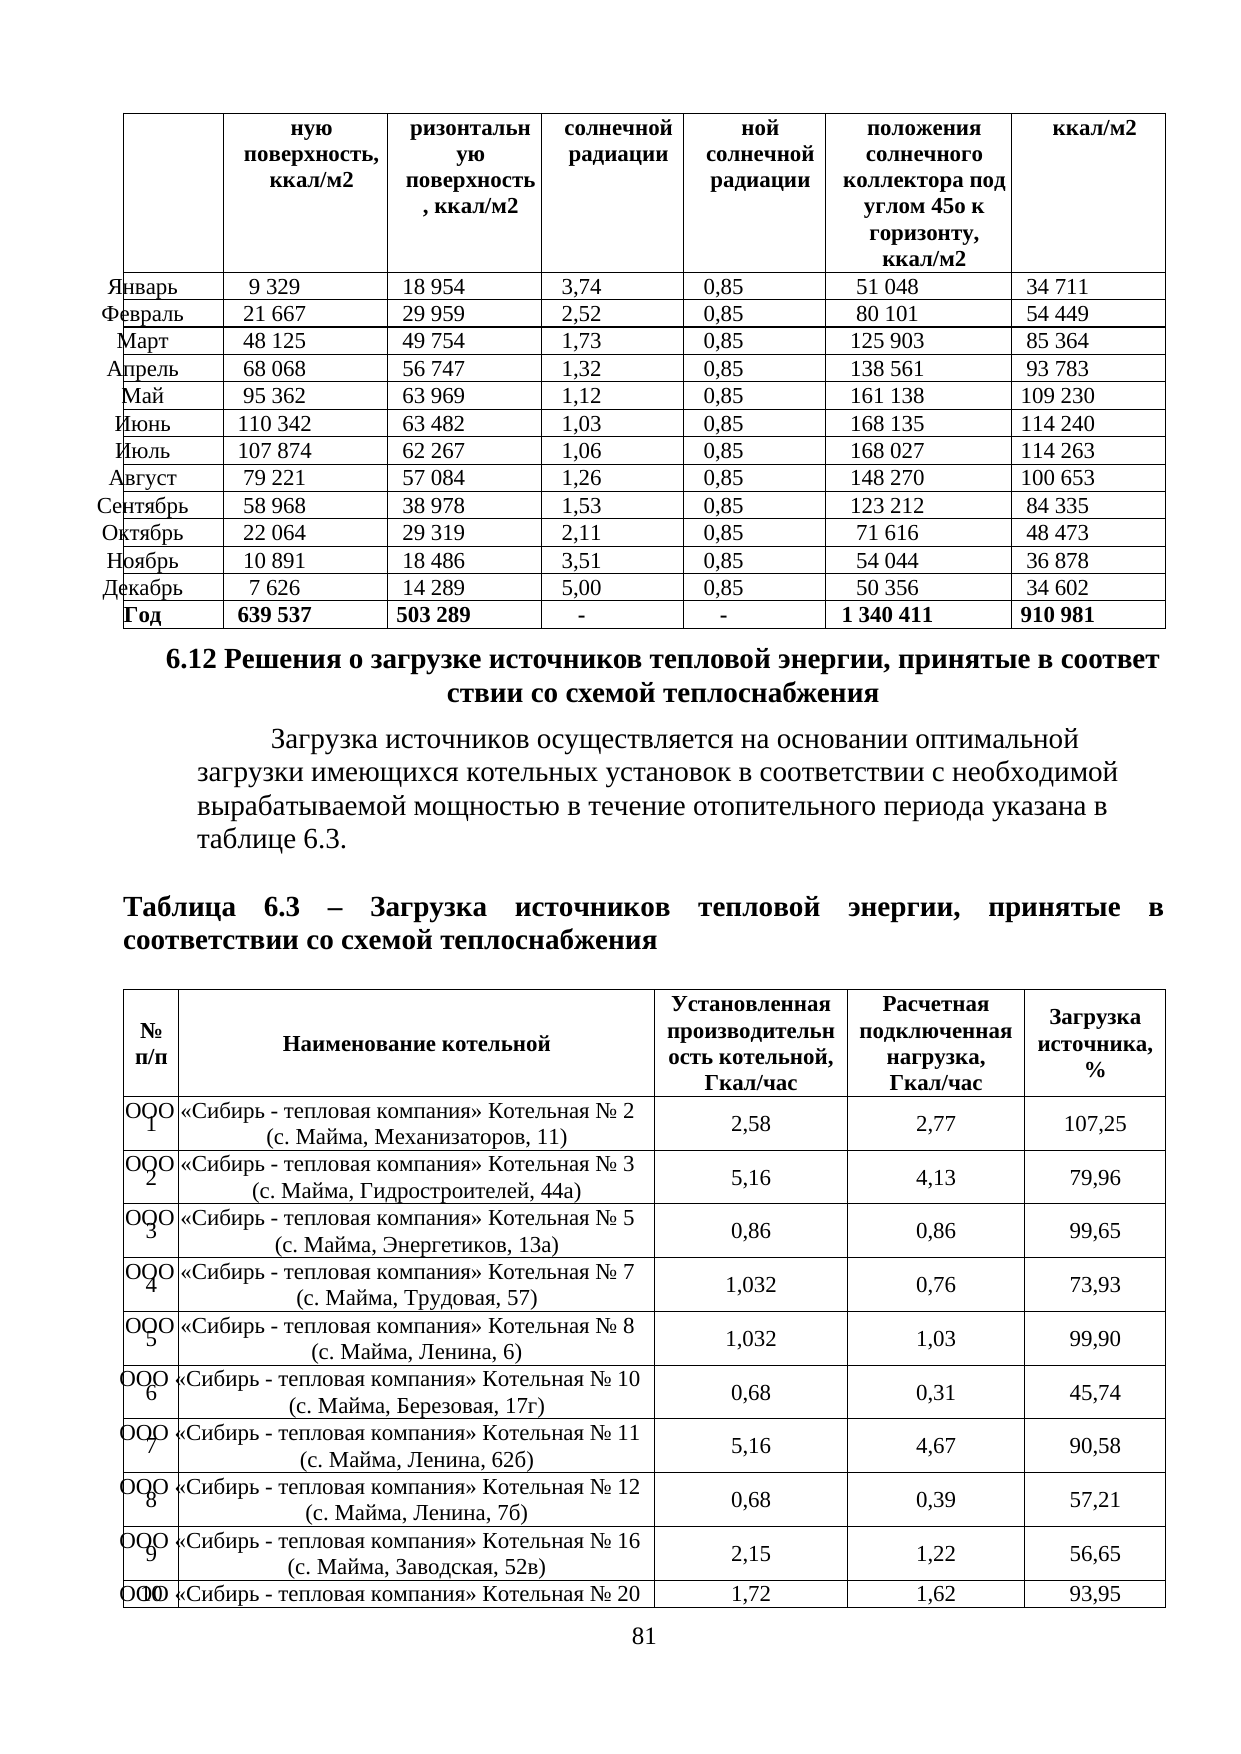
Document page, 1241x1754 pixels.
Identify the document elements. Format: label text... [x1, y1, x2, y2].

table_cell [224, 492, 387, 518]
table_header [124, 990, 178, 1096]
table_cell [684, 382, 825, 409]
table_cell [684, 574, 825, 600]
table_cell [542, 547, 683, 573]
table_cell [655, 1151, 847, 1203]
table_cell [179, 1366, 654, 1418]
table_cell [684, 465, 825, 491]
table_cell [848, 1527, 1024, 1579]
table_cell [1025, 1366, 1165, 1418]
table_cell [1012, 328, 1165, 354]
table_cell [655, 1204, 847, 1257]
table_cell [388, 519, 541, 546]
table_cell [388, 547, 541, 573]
text Загрузка источников осуществляется на основании оптимальной загрузки имеющихся котельных установок в соответствии с необходимой вырабатываемой мощностью в течение отопительного периода указана в таблице 6.3. [197, 721, 1165, 855]
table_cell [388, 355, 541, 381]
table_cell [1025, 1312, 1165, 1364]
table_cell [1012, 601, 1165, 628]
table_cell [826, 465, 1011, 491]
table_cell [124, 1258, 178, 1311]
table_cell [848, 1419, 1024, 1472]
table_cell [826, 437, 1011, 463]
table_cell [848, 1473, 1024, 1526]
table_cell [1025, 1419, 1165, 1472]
subtitle 6.12 Решения о загрузке источников тепловой энергии, принятые в соответствии со схемой теплоснабжения [160, 641, 1165, 708]
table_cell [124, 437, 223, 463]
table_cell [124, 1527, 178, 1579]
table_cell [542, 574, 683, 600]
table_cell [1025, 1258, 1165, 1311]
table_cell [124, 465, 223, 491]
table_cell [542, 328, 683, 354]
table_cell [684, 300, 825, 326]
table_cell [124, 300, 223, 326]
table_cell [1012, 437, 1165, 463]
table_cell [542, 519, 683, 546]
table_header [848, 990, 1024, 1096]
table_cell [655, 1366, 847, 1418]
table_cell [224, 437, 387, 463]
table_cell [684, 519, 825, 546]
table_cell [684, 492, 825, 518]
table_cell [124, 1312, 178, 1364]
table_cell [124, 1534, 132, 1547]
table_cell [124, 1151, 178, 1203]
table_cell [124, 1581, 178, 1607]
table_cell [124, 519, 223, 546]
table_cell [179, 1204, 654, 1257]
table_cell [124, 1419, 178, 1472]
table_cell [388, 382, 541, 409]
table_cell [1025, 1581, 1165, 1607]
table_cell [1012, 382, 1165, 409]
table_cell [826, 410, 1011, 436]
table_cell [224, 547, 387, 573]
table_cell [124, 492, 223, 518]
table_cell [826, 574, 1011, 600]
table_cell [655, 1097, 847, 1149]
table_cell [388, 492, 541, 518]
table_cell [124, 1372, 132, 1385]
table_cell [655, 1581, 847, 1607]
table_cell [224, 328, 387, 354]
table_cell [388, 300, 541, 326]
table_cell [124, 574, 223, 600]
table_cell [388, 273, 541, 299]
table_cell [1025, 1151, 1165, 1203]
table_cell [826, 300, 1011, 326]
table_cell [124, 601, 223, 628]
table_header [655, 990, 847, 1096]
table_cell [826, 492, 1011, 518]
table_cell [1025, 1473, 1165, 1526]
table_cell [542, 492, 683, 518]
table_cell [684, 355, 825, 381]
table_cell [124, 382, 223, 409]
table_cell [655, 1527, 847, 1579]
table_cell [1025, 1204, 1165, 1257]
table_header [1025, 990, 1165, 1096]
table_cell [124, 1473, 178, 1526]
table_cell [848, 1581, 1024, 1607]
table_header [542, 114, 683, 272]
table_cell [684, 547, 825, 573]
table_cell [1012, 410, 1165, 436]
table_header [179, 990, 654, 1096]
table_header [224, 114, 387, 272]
text Таблица 6.3 – Загрузка источников тепловой энергии, принятые в соответствии со схемой теплоснабжения [123, 889, 1165, 956]
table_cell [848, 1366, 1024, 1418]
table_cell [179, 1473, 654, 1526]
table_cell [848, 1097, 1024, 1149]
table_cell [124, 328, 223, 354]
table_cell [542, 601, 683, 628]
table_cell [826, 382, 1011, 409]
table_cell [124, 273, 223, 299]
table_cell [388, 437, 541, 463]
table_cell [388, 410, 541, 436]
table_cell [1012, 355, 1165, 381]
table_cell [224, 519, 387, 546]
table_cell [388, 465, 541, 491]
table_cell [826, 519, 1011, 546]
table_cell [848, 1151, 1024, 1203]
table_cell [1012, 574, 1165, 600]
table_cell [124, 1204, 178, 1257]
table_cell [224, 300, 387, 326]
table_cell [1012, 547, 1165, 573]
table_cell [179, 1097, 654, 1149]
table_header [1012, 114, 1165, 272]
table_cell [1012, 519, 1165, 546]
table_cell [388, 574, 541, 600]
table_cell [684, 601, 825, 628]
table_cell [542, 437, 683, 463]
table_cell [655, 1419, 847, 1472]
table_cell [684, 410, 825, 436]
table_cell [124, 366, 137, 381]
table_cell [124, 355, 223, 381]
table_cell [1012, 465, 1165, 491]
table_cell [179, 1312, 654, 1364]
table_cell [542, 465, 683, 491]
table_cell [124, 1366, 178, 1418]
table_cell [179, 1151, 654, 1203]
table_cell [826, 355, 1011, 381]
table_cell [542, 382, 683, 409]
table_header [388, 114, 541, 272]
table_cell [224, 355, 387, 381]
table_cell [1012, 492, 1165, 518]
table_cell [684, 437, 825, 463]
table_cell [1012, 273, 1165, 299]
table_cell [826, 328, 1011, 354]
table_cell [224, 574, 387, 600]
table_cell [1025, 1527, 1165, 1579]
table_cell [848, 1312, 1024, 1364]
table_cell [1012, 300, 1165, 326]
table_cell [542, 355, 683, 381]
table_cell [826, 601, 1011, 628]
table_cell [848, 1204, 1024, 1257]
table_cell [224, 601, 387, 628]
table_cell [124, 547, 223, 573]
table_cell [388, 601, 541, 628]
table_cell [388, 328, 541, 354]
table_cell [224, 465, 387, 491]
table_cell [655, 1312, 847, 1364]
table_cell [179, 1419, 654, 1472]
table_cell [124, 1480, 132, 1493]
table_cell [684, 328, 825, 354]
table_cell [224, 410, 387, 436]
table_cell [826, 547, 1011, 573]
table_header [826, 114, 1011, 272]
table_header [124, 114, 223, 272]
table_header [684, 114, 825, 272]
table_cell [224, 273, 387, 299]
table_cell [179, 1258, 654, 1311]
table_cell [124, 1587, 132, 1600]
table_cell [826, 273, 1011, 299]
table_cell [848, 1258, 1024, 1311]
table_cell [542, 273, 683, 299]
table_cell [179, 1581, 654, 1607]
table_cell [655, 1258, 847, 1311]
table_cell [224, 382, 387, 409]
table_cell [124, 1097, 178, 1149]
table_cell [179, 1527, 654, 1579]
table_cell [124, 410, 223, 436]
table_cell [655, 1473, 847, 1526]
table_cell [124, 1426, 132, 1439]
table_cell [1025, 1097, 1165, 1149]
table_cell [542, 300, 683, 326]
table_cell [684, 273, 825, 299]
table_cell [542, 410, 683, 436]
